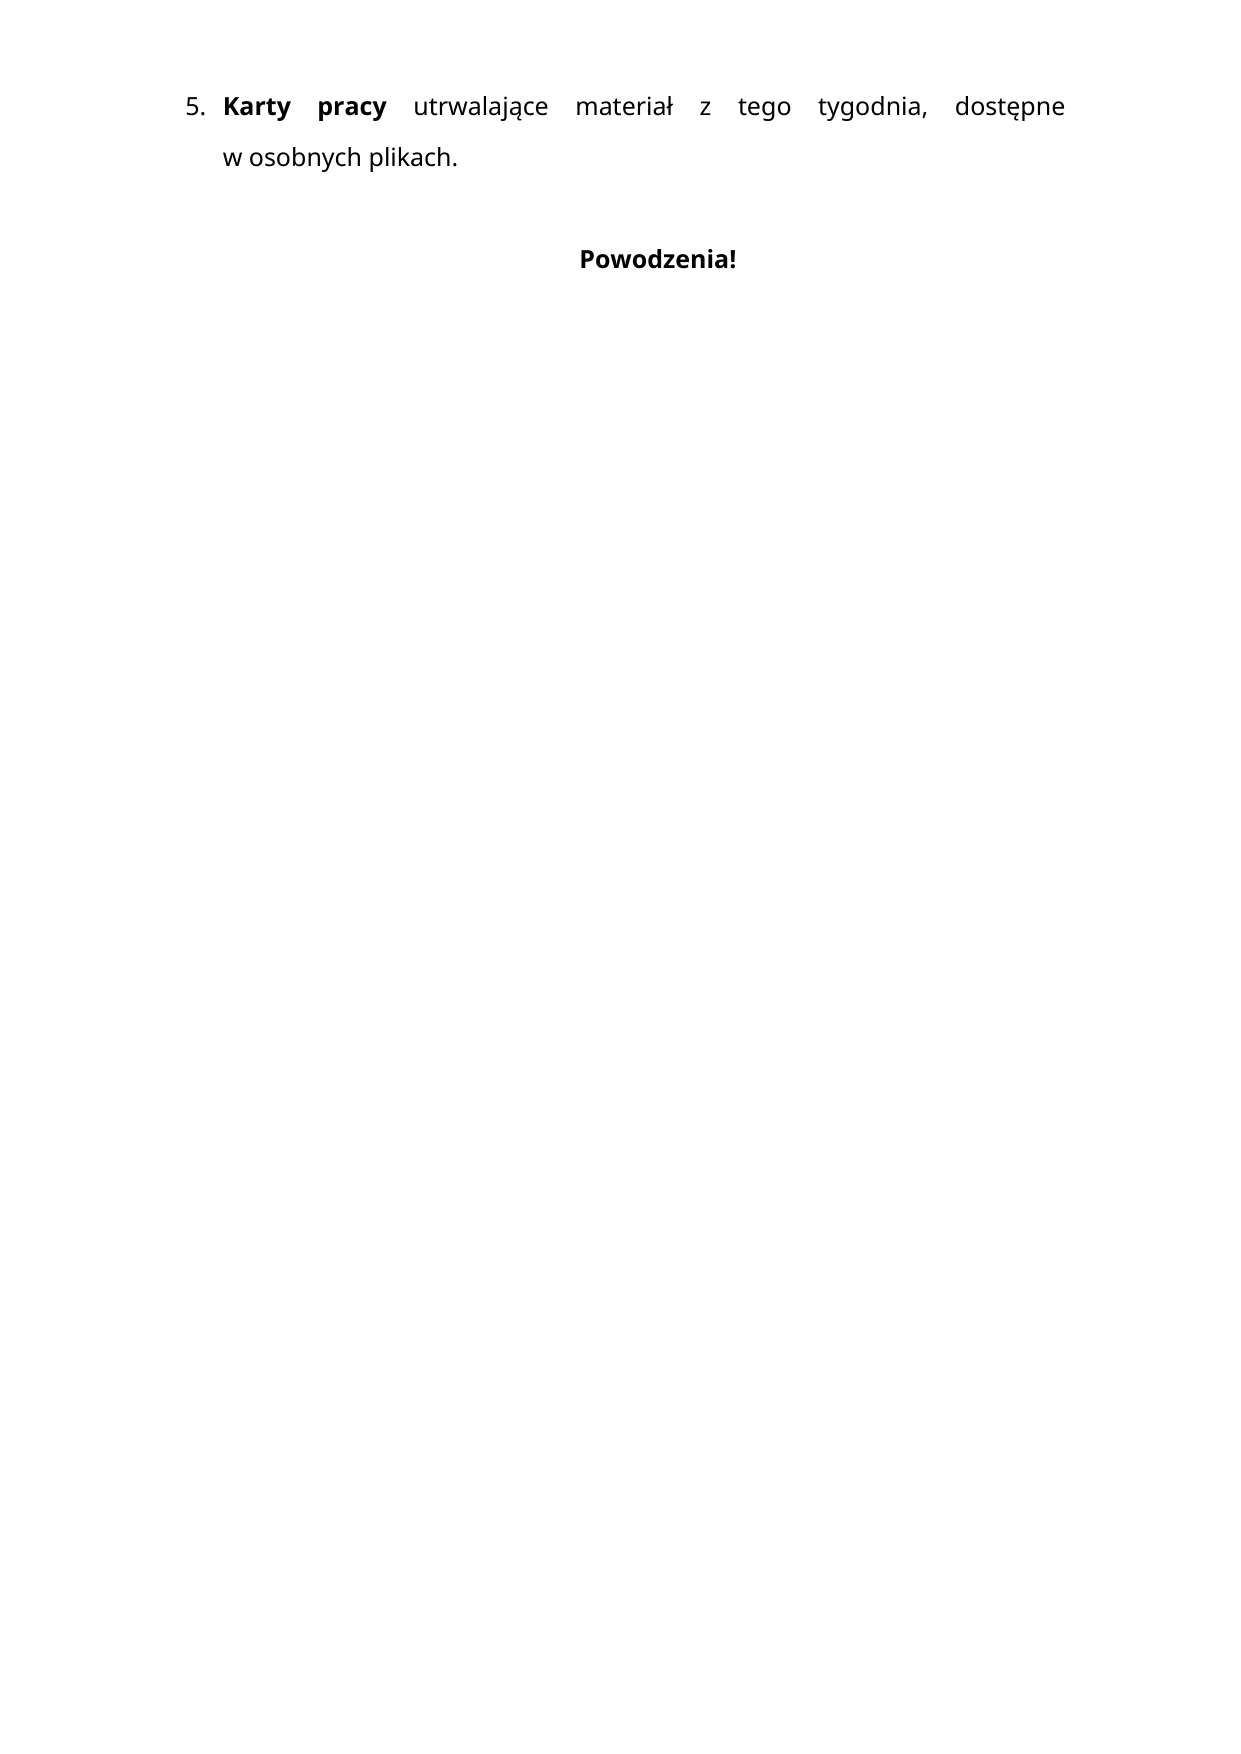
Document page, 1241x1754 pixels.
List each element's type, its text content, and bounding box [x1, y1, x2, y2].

list Karty pracy utrwalające materiał z tego tygodnia, dostępne w osobnych plikach. [185, 89, 1093, 174]
list Powodzenia! [223, 242, 1093, 276]
